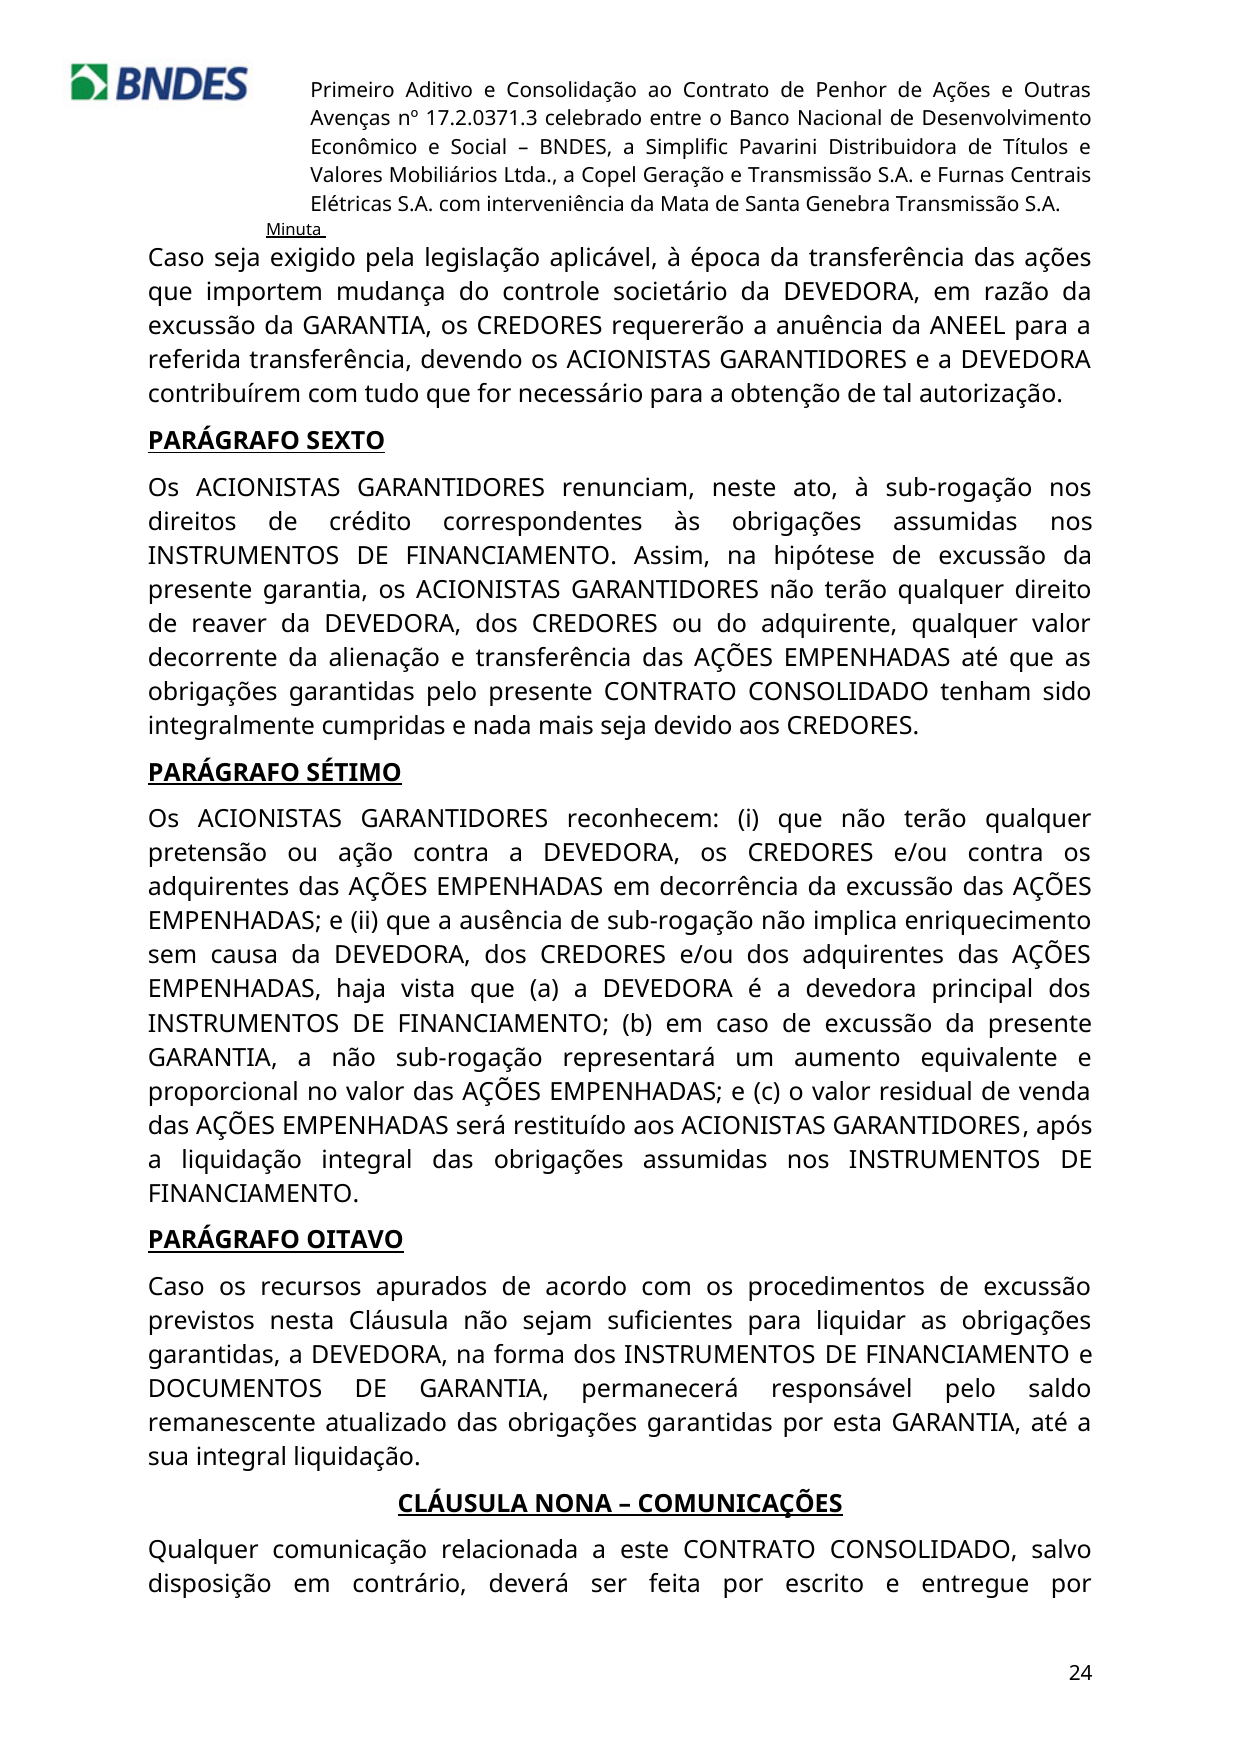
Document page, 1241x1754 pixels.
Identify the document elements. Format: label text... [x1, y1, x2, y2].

text Caso os recursos apurados de acordo com os procedimentos de excussão previstos nesta Cláusula não sejam suficientes para liquidar as obrigações garantidas, a DEVEDORA, na forma dos INSTRUMENTOS DE FINANCIAMENTO e DOCUMENTOS DE GARANTIA, permanecerá responsável pelo saldo remanescente atualizado das obrigações garantidas por esta GARANTIA, até a sua integral liquidação. [148, 1269, 1092, 1473]
picture [60, 58, 257, 112]
text Os ACIONISTAS GARANTIDORES reconhecem: (i) que não terão qualquer pretensão ou ação contra a DEVEDORA, os CREDORES e/ou contra os adquirentes das AÇÕES EMPENHADAS em decorrência da excussão das AÇÕES EMPENHADAS; e (ii) que a ausência de sub-rogação não implica enriquecimento sem causa da DEVEDORA, dos CREDORES e/ou dos adquirentes das AÇÕES EMPENHADAS, haja vista que (a) a DEVEDORA é a devedora principal dos INSTRUMENTOS DE FINANCIAMENTO; (b) em caso de excussão da presente Garantia, a não sub-rogação representará um aumento equivalente e proporcional no valor das AÇÕES EMPENHADAS; e (c) o valor residual de venda das AÇÕES EMPENHADAS será restituído aos ACIONISTAS GARANTIDORES, após a liquidação integral das obrigações assumidas nos INSTRUMENTOS DE FINANCIAMENTO. [148, 801, 1092, 1209]
text Os ACIONISTAS GARANTIDORES renunciam, neste ato, à sub-rogação nos direitos de crédito correspondentes às obrigações assumidas nos INSTRUMENTOS DE FINANCIAMENTO. Assim, na hipótese de excussão da presente garantia, os ACIONISTAS GARANTIDORES não terão qualquer direito de reaver da DEVEDORA, dos CREDORES ou do adquirente, qualquer valor decorrente da alienação e transferência das AÇÕES EMPENHADAS até que as obrigações garantidas pelo presente CONTRATO CONSOLIDADO tenham sido integralmente cumpridas e nada mais seja devido aos CREDORES. [148, 469, 1092, 742]
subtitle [148, 1532, 1092, 1600]
text Caso seja exigido pela legislação aplicável, à época da transferência das ações que importem mudança do controle societário da DEVEDORA, em razão da excussão da GARANTIA, os CREDORES requererão a anuência da ANEEL para a referida transferência, devendo os ACIONISTAS GARANTIDORES e a DEVEDORA contribuírem com tudo que for necessário para a obtenção de tal autorização. [148, 240, 1092, 410]
text PARÁGRAFO OITAVO [148, 1222, 1092, 1256]
text PARÁGRAFO SEXTO [148, 423, 1092, 457]
text Cláusula NONA – Comunicações [148, 1486, 1092, 1519]
text PARÁGRAFO SÉTIMO [148, 754, 1092, 788]
